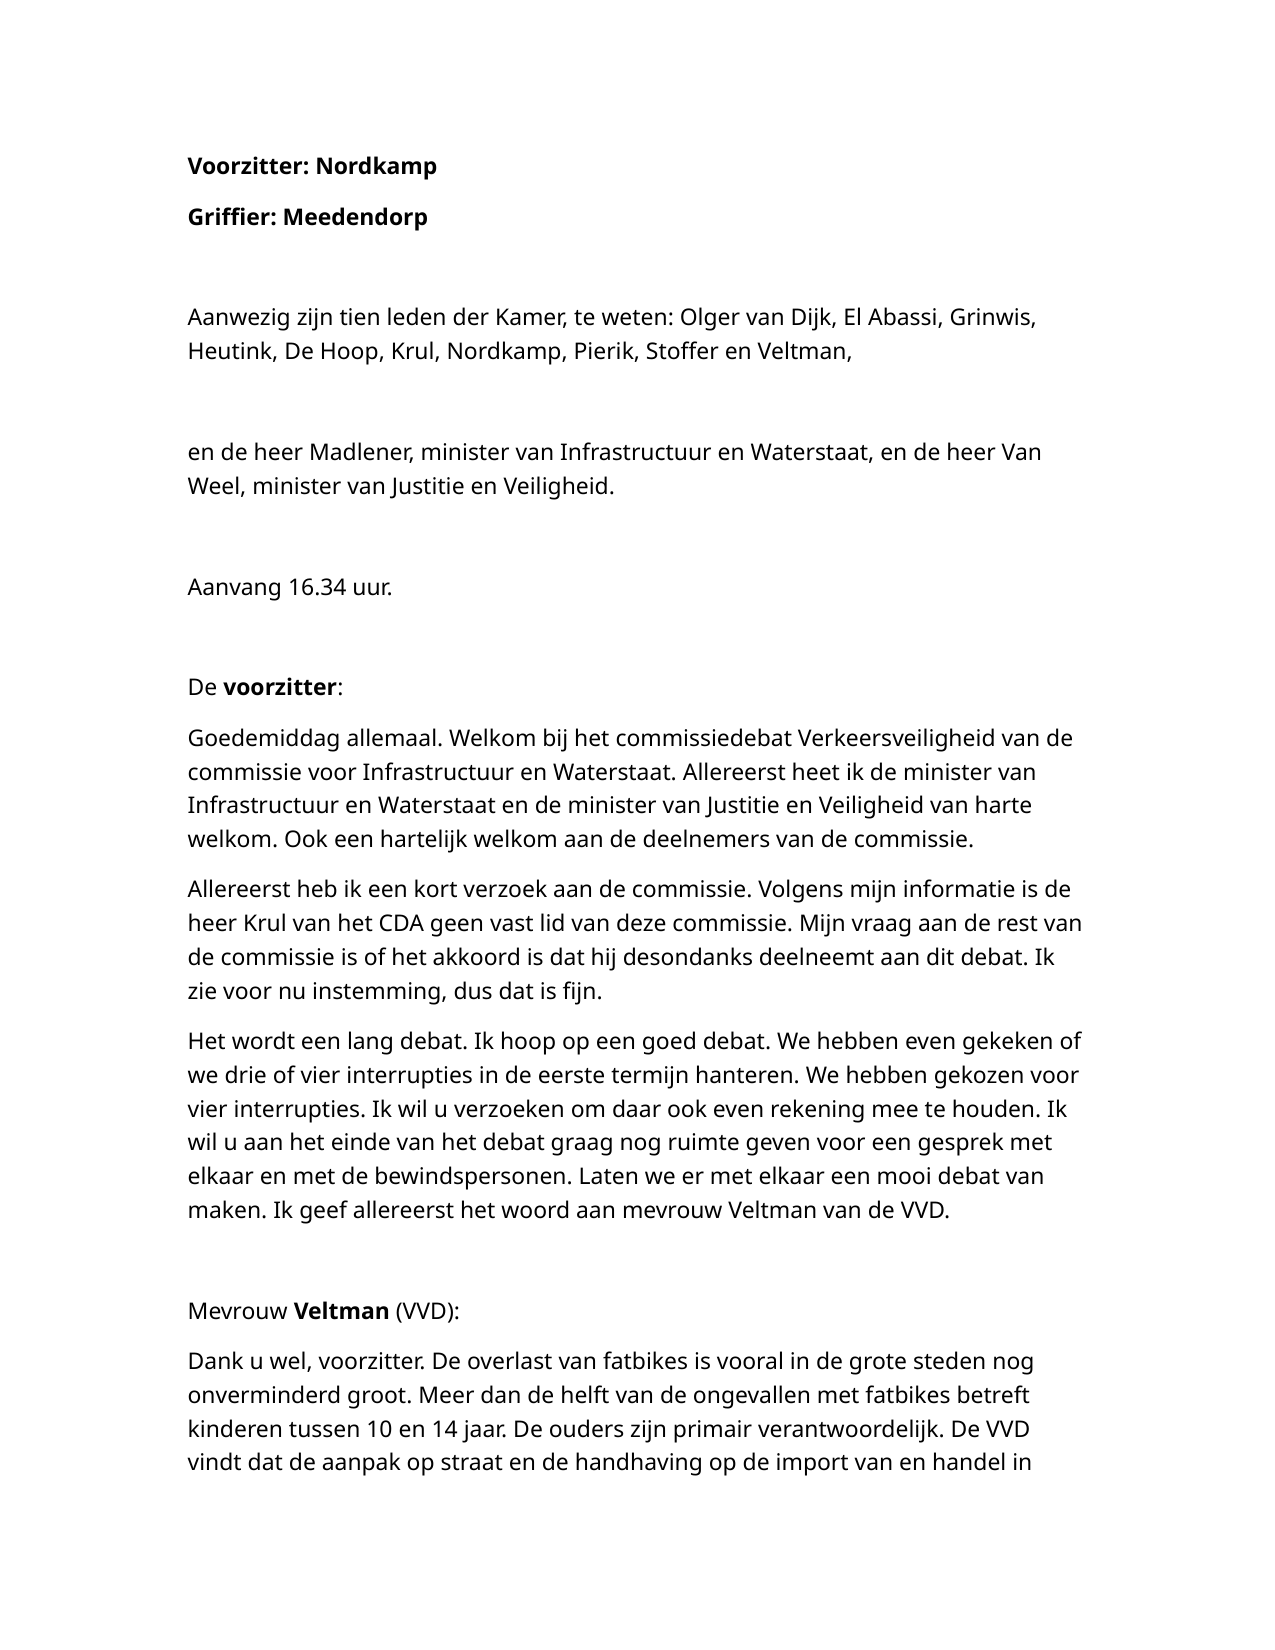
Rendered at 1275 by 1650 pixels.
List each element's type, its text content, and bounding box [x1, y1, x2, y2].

text Aanwezig zijn tien leden der Kamer, te weten: Olger van Dijk, El Abassi, Grinwis, Heutink, De Hoop, Krul, Nordkamp, Pierik, Stoffer en Veltman, [187, 301, 1087, 366]
text Het wordt een lang debat. Ik hoop op een goed debat. We hebben even gekeken of we drie of vier interrupties in de eerste termijn hanteren. We hebben gekozen voor vier interrupties. Ik wil u verzoeken om daar ook even rekening mee te houden. Ik wil u aan het einde van het debat graag nog ruimte geven voor een gesprek met elkaar en met de bewindspersonen. Laten we er met elkaar een mooi debat van maken. Ik geef allereerst het woord aan mevrouw Veltman van de VVD. [187, 1025, 1087, 1225]
text Goedemiddag allemaal. Welkom bij het commissiedebat Verkeersveiligheid van de commissie voor Infrastructuur en Waterstaat. Allereerst heet ik de minister van Infrastructuur en Waterstaat en de minister van Justitie en Veiligheid van harte welkom. Ook een hartelijk welkom aan de deelnemers van de commissie. [187, 722, 1087, 854]
text De voorzitter: [187, 671, 1087, 702]
text Mevrouw Veltman (VVD): [187, 1294, 1087, 1326]
text en de heer Madlener, minister van Infrastructuur en Waterstaat, en de heer Van Weel, minister van Justitie en Veiligheid. [187, 436, 1087, 501]
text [187, 1345, 1087, 1477]
text Aanvang 16.34 uur. [187, 570, 1087, 602]
text Allereerst heb ik een kort verzoek aan de commissie. Volgens mijn informatie is de heer Krul van het CDA geen vast lid van deze commissie. Mijn vraag aan de rest van de commissie is of het akkoord is dat hij desondanks deelneemt aan dit debat. Ik zie voor nu instemming, dus dat is fijn. [187, 873, 1087, 1006]
text Griffier: Meedendorp [187, 200, 1087, 232]
text Voorzitter: Nordkamp [187, 150, 1087, 181]
